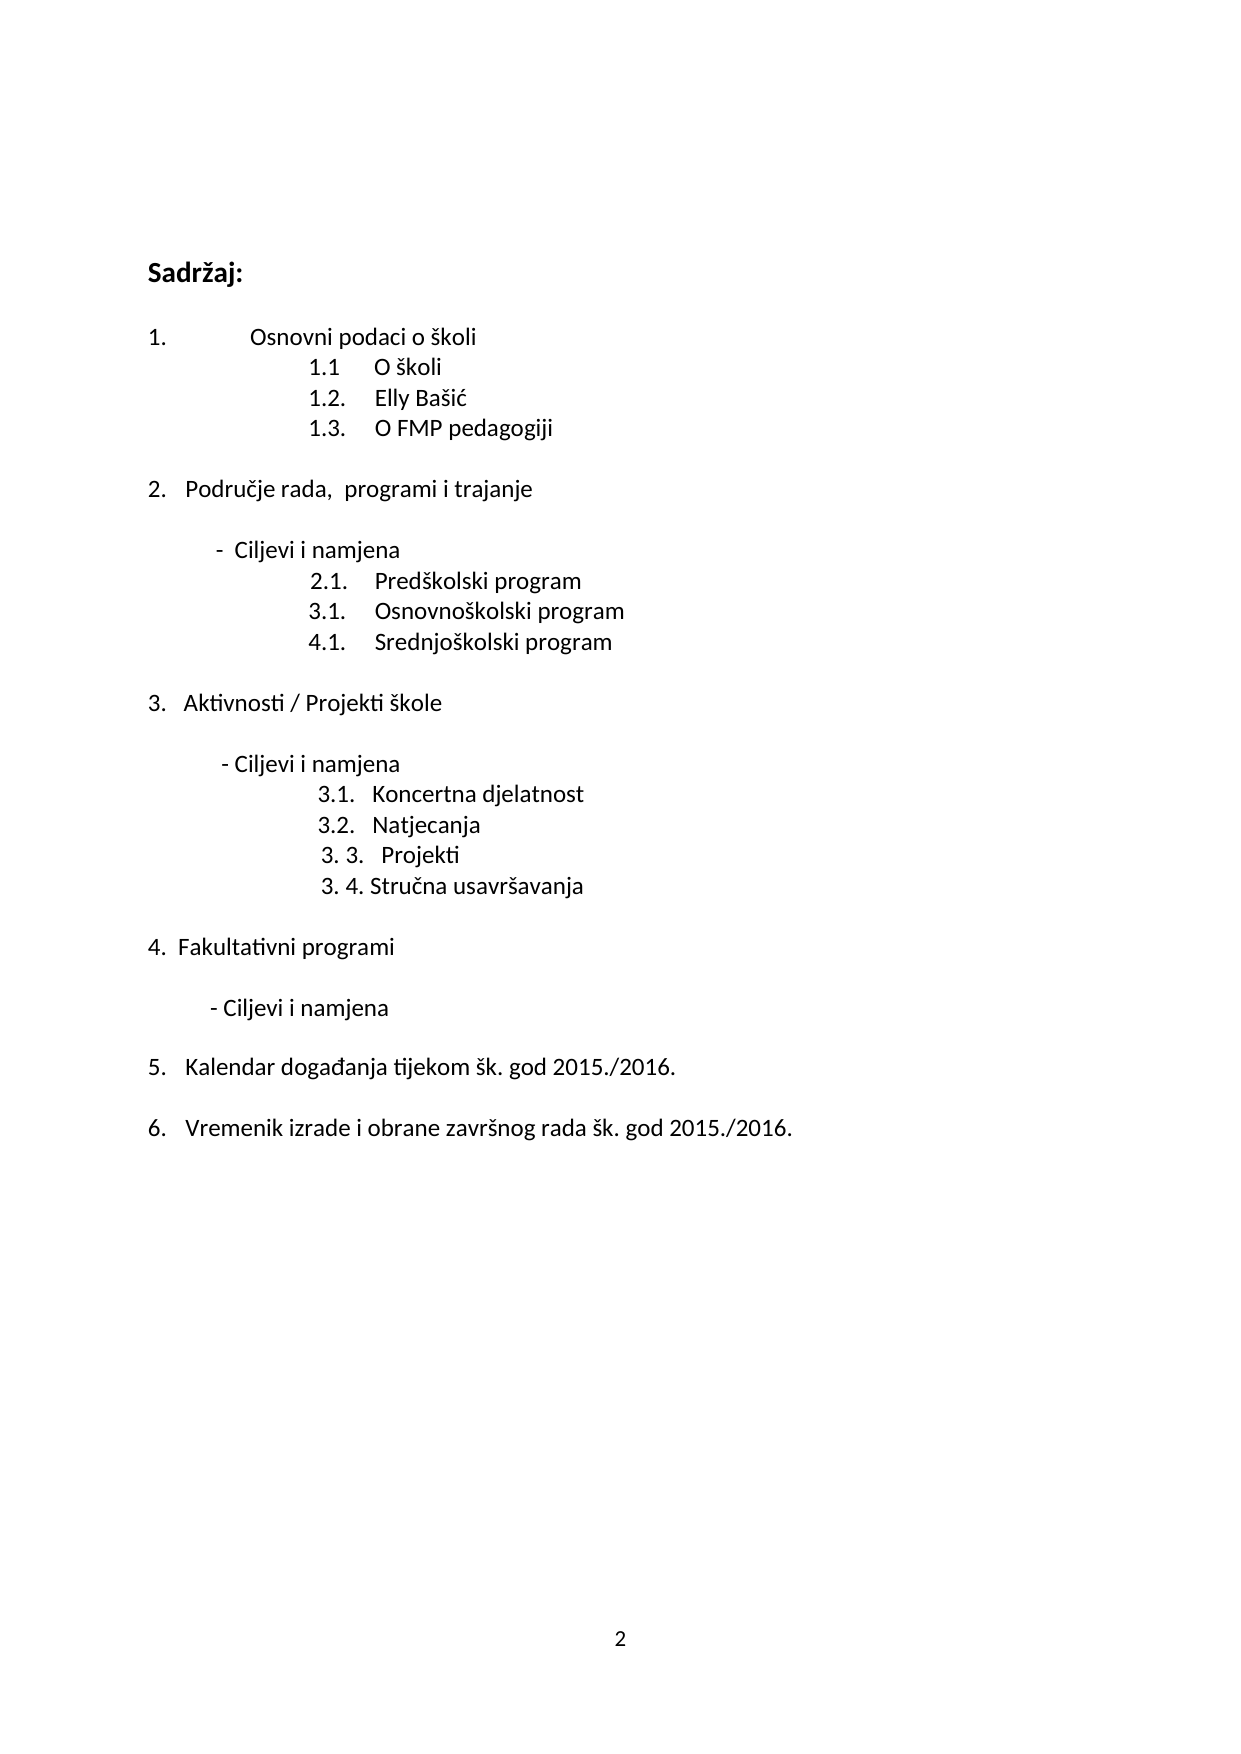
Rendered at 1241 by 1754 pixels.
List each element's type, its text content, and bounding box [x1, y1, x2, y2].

list Predškolski program [310, 565, 1093, 595]
text 3. 3. Projekti [258, 839, 1093, 870]
text 3.2. Natjecanja [148, 809, 1093, 839]
list Osnovnoškolski program [308, 595, 1093, 626]
text Sadržaj: [148, 254, 1093, 290]
list Elly Bašić [308, 382, 1093, 412]
list O školi [308, 351, 1093, 382]
list Osnovni podaci o školi [148, 321, 1093, 351]
text 3.1. Koncertna djelatnost [148, 778, 1093, 809]
text 3. Aktivnosti / Projekti škole [148, 687, 1093, 717]
list Srednjoškolski program [308, 626, 1093, 656]
list Kalendar događanja tijekom šk. god 2015./2016. [148, 1051, 1093, 1081]
text 3. 4. Stručna usavršavanja [258, 870, 1093, 901]
text 4. Fakultativni programi [148, 931, 1093, 962]
text - Ciljevi i namjena [148, 748, 1093, 778]
list Područje rada, programi i trajanje [148, 473, 1093, 504]
text - Ciljevi i namjena [148, 992, 1093, 1023]
text - Ciljevi i namjena [148, 534, 1093, 565]
list Vremenik izrade i obrane završnog rada šk. god 2015./2016. [148, 1112, 1093, 1142]
list O FMP pedagogiji [308, 412, 1093, 443]
